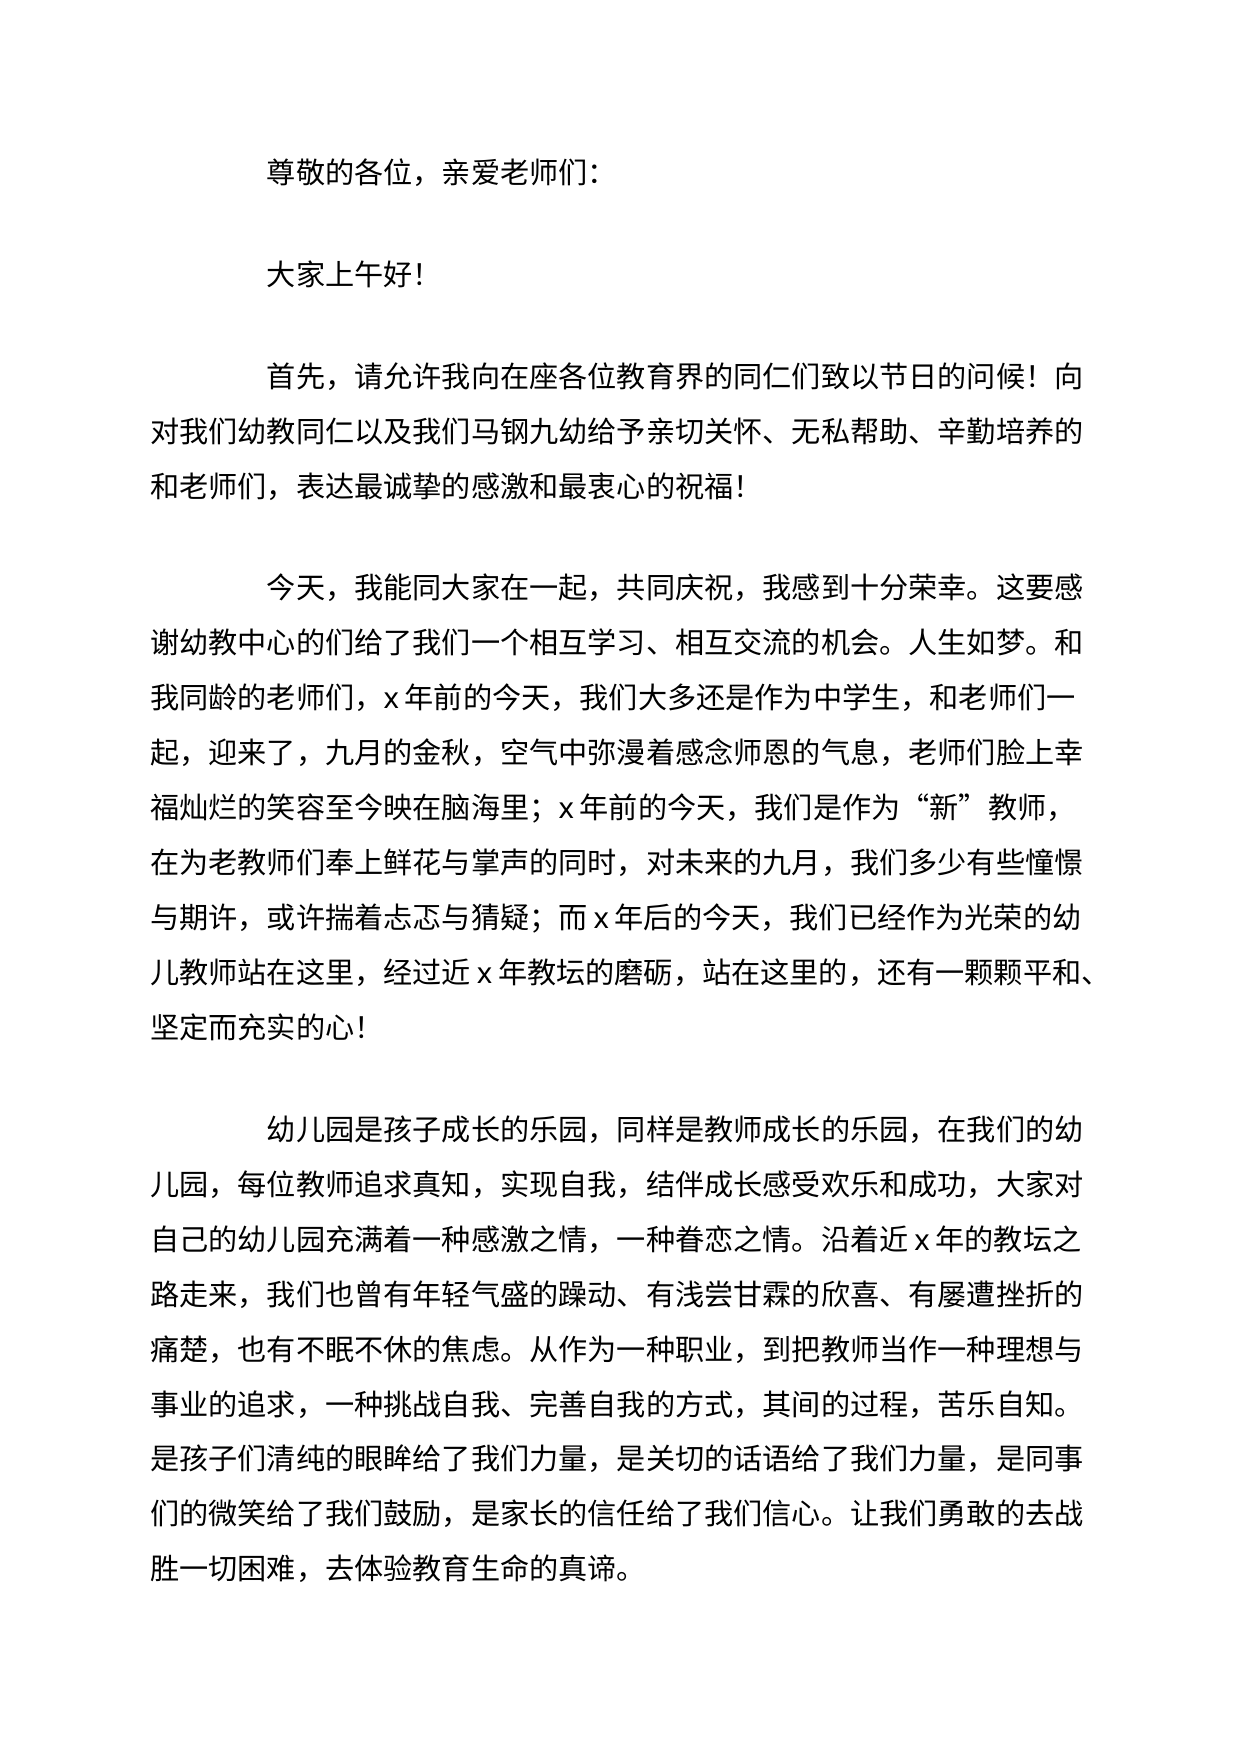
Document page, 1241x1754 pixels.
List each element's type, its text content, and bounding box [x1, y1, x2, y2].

text 尊敬的各位，亲爱老师们： [150, 150, 1090, 192]
text 幼儿园是孩子成长的乐园，同样是教师成长的乐园，在我们的幼儿园，每位教师追求真知，实现自我，结伴成长感受欢乐和成功，大家对自己的幼儿园充满着一种感激之情，一种眷恋之情。沿着近x年的教坛之路走来，我们也曾有年轻气盛的躁动、有浅尝甘霖的欣喜、有屡遭挫折的痛楚，也有不眠不休的焦虑。从作为一种职业，到把教师当作一种理想与事业的追求，一种挑战自我、完善自我的方式，其间的过程，苦乐自知。是孩子们清纯的眼眸给了我们力量，是关切的话语给了我们力量，是同事们的微笑给了我们鼓励，是家长的信任给了我们信心。让我们勇敢的去战胜一切困难，去体验教育生命的真谛。 [150, 1106, 1090, 1588]
text 大家上午好！ [150, 252, 1090, 294]
text 今天，我能同大家在一起，共同庆祝，我感到十分荣幸。这要感谢幼教中心的们给了我们一个相互学习、相互交流的机会。人生如梦。和我同龄的老师们，x年前的今天，我们大多还是作为中学生，和老师们一起，迎来了，九月的金秋，空气中弥漫着感念师恩的气息，老师们脸上幸福灿烂的笑容至今映在脑海里；x年前的今天，我们是作为“新”教师，在为老教师们奉上鲜花与掌声的同时，对未来的九月，我们多少有些憧憬与期许，或许揣着忐忑与猜疑；而x年后的今天，我们已经作为光荣的幼儿教师站在这里，经过近x年教坛的磨砺，站在这里的，还有一颗颗平和、坚定而充实的心！ [150, 565, 1090, 1047]
text 首先，请允许我向在座各位教育界的同仁们致以节日的问候！向对我们幼教同仁以及我们马钢九幼给予亲切关怀、无私帮助、辛勤培养的和老师们，表达最诚挚的感激和最衷心的祝福！ [150, 353, 1090, 506]
